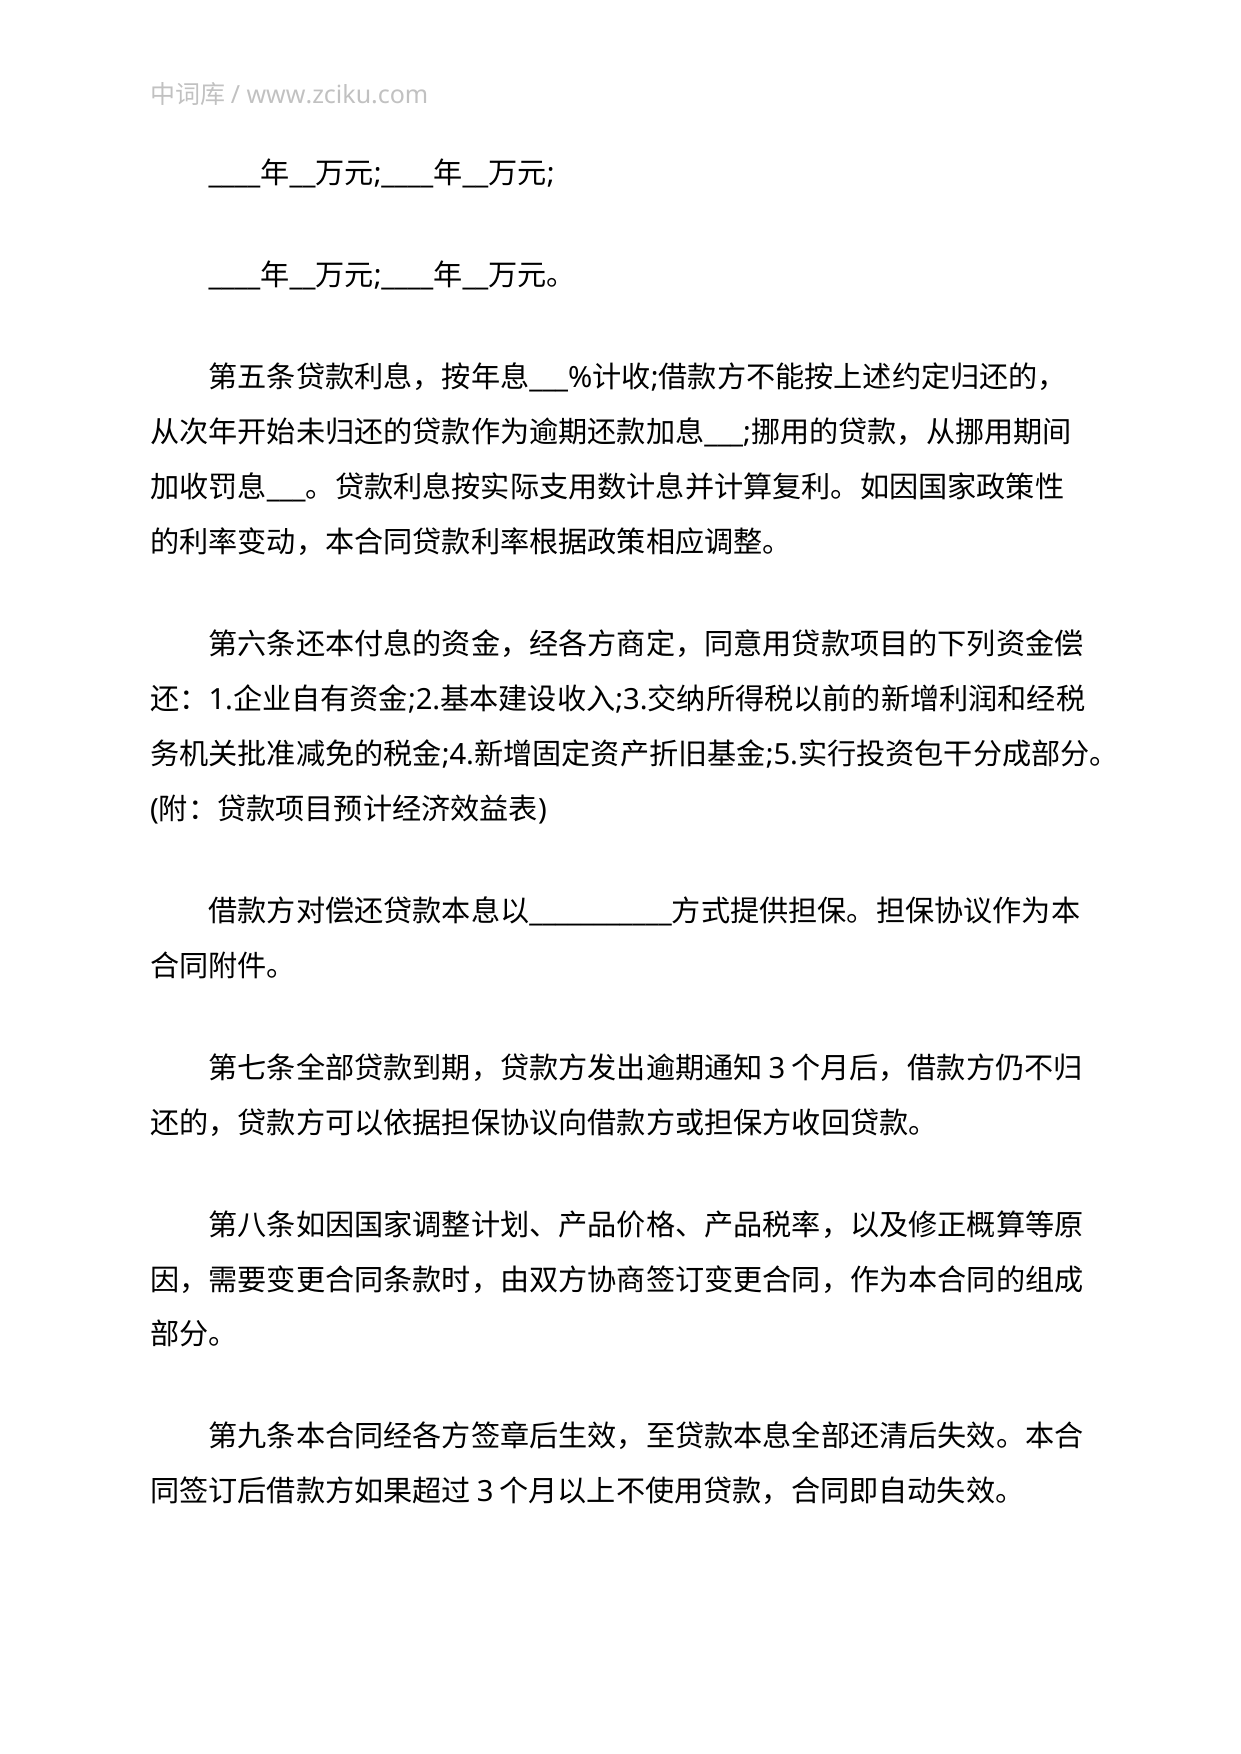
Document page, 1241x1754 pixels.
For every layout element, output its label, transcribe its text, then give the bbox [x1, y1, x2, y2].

text ____年__万元;____年__万元。 [150, 252, 1090, 294]
text 第五条贷款利息，按年息___%计收;借款方不能按上述约定归还的，从次年开始未归还的贷款作为逾期还款加息___;挪用的贷款，从挪用期间加收罚息___。贷款利息按实际支用数计息并计算复利。如因国家政策性的利率变动，本合同贷款利率根据政策相应调整。 [150, 354, 1090, 561]
text 第七条全部贷款到期，贷款方发出逾期通知3个月后，借款方仍不归还的，贷款方可以依据担保协议向借款方或担保方收回贷款。 [150, 1044, 1090, 1142]
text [150, 150, 1090, 192]
text 第六条还本付息的资金，经各方商定，同意用贷款项目的下列资金偿还：1.企业自有资金;2.基本建设收入;3.交纳所得税以前的新增利润和经税务机关批准减免的税金;4.新增固定资产折旧基金;5.实行投资包干分成部分。(附：贷款项目预计经济效益表) [150, 621, 1090, 828]
text 借款方对偿还贷款本息以___________方式提供担保。担保协议作为本合同附件。 [150, 888, 1090, 985]
text 第九条本合同经各方签章后生效，至贷款本息全部还清后失效。本合同签订后借款方如果超过3个月以上不使用贷款，合同即自动失效。 [150, 1413, 1090, 1510]
text 第八条如因国家调整计划、产品价格、产品税率，以及修正概算等原因，需要变更合同条款时，由双方协商签订变更合同，作为本合同的组成部分。 [150, 1201, 1090, 1353]
